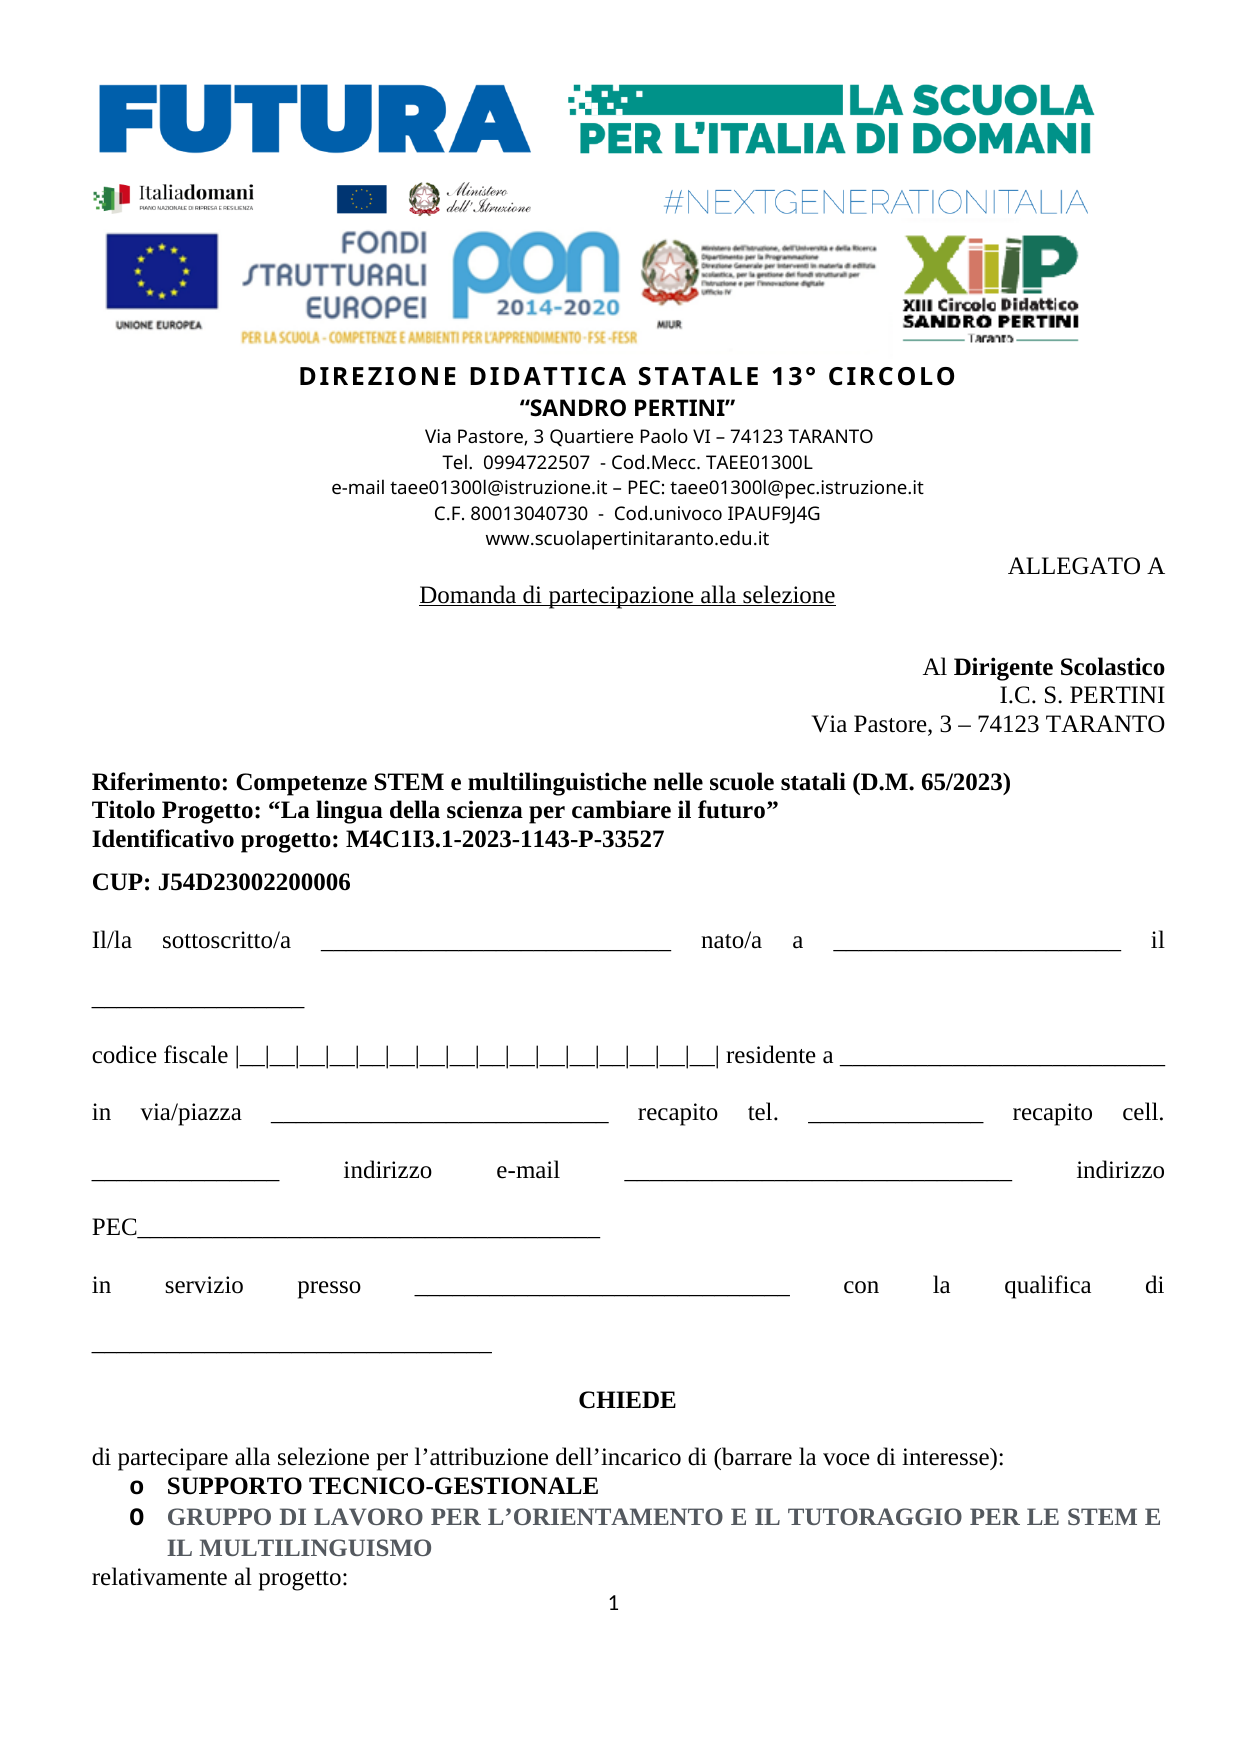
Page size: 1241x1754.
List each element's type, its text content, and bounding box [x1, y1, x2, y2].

text codice fiscale |__|__|__|__|__|__|__|__|__|__|__|__|__|__|__|__| residente a __________________________ in via/piazza ___________________________ recapito tel. ______________ recapito cell. _______________ indirizzo e-mail _______________________________ indirizzo PEC_____________________________________ [92, 1040, 1165, 1241]
text I.C. S. PERTINI [92, 681, 1165, 709]
text relativamente al progetto: [92, 1562, 1163, 1590]
text Identificativo progetto: M4C1I3.1-2023-1143-P-33527 [92, 824, 1163, 853]
text in servizio presso ______________________________ con la qualifica di ________________________________ [92, 1270, 1165, 1356]
list SUPPORTO TECNICO-GESTIONALE [129, 1471, 1163, 1502]
text di partecipare alla selezione per l’attribuzione dell’incarico di (barrare la voce di interesse): [92, 1442, 1163, 1471]
text Il/la sottoscritto/a ____________________________ nato/a a _______________________ il _________________ [92, 925, 1165, 1011]
text Via Pastore, 3 – 74123 TARANTO [92, 709, 1165, 738]
text ALLEGATO A [92, 551, 1165, 580]
text Domanda di partecipazione alla selezione [92, 580, 1163, 609]
text CHIEDE [92, 1385, 1163, 1414]
text Riferimento: Competenze STEM e multilinguistiche nelle scuole statali (D.M. 65/2023) Titolo Progetto: “La lingua della scienza per cambiare il futuro” [92, 767, 1163, 824]
picture [91, 83, 1096, 359]
text Al Dirigente Scolastico [92, 652, 1165, 681]
list gruppo di lavoro per l’orientamento e il tutoraggio per le STEM e il multilinguismo [129, 1502, 1163, 1562]
text CUP: J54D23002200006 [92, 867, 1165, 896]
